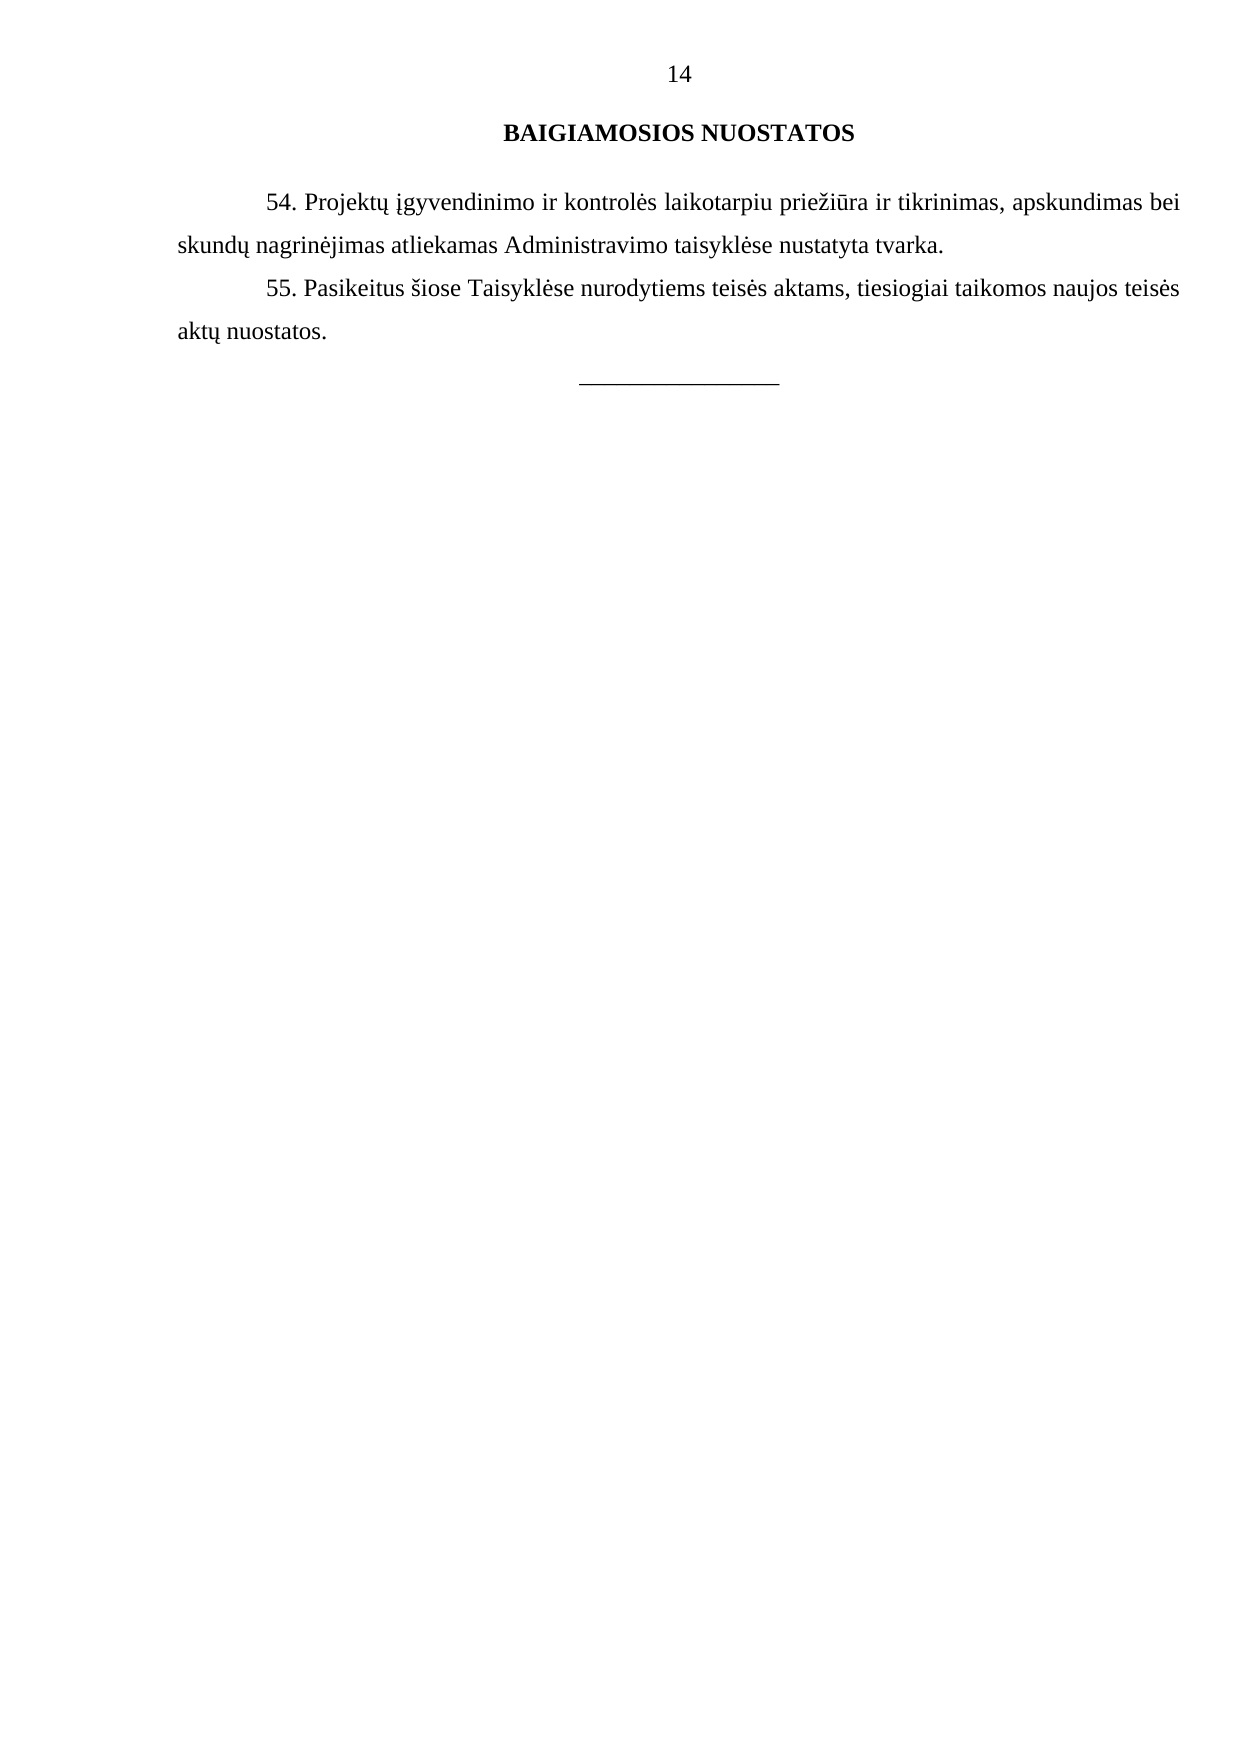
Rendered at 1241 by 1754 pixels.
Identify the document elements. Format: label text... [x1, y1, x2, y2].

text 54. Projektų įgyvendinimo ir kontrolės laikotarpiu priežiūra ir tikrinimas, apskundimas bei skundų nagrinėjimas atliekamas Administravimo taisyklėse nustatyta tvarka. [177, 187, 1181, 259]
text 55. Pasikeitus šiose Taisyklėse nurodytiems teisės aktams, tiesiogiai taikomos naujos teisės aktų nuostatos. [177, 273, 1181, 345]
text ________________ [177, 359, 1181, 388]
text BAIGIAMOSIOS NUOSTATOS [177, 118, 1181, 147]
